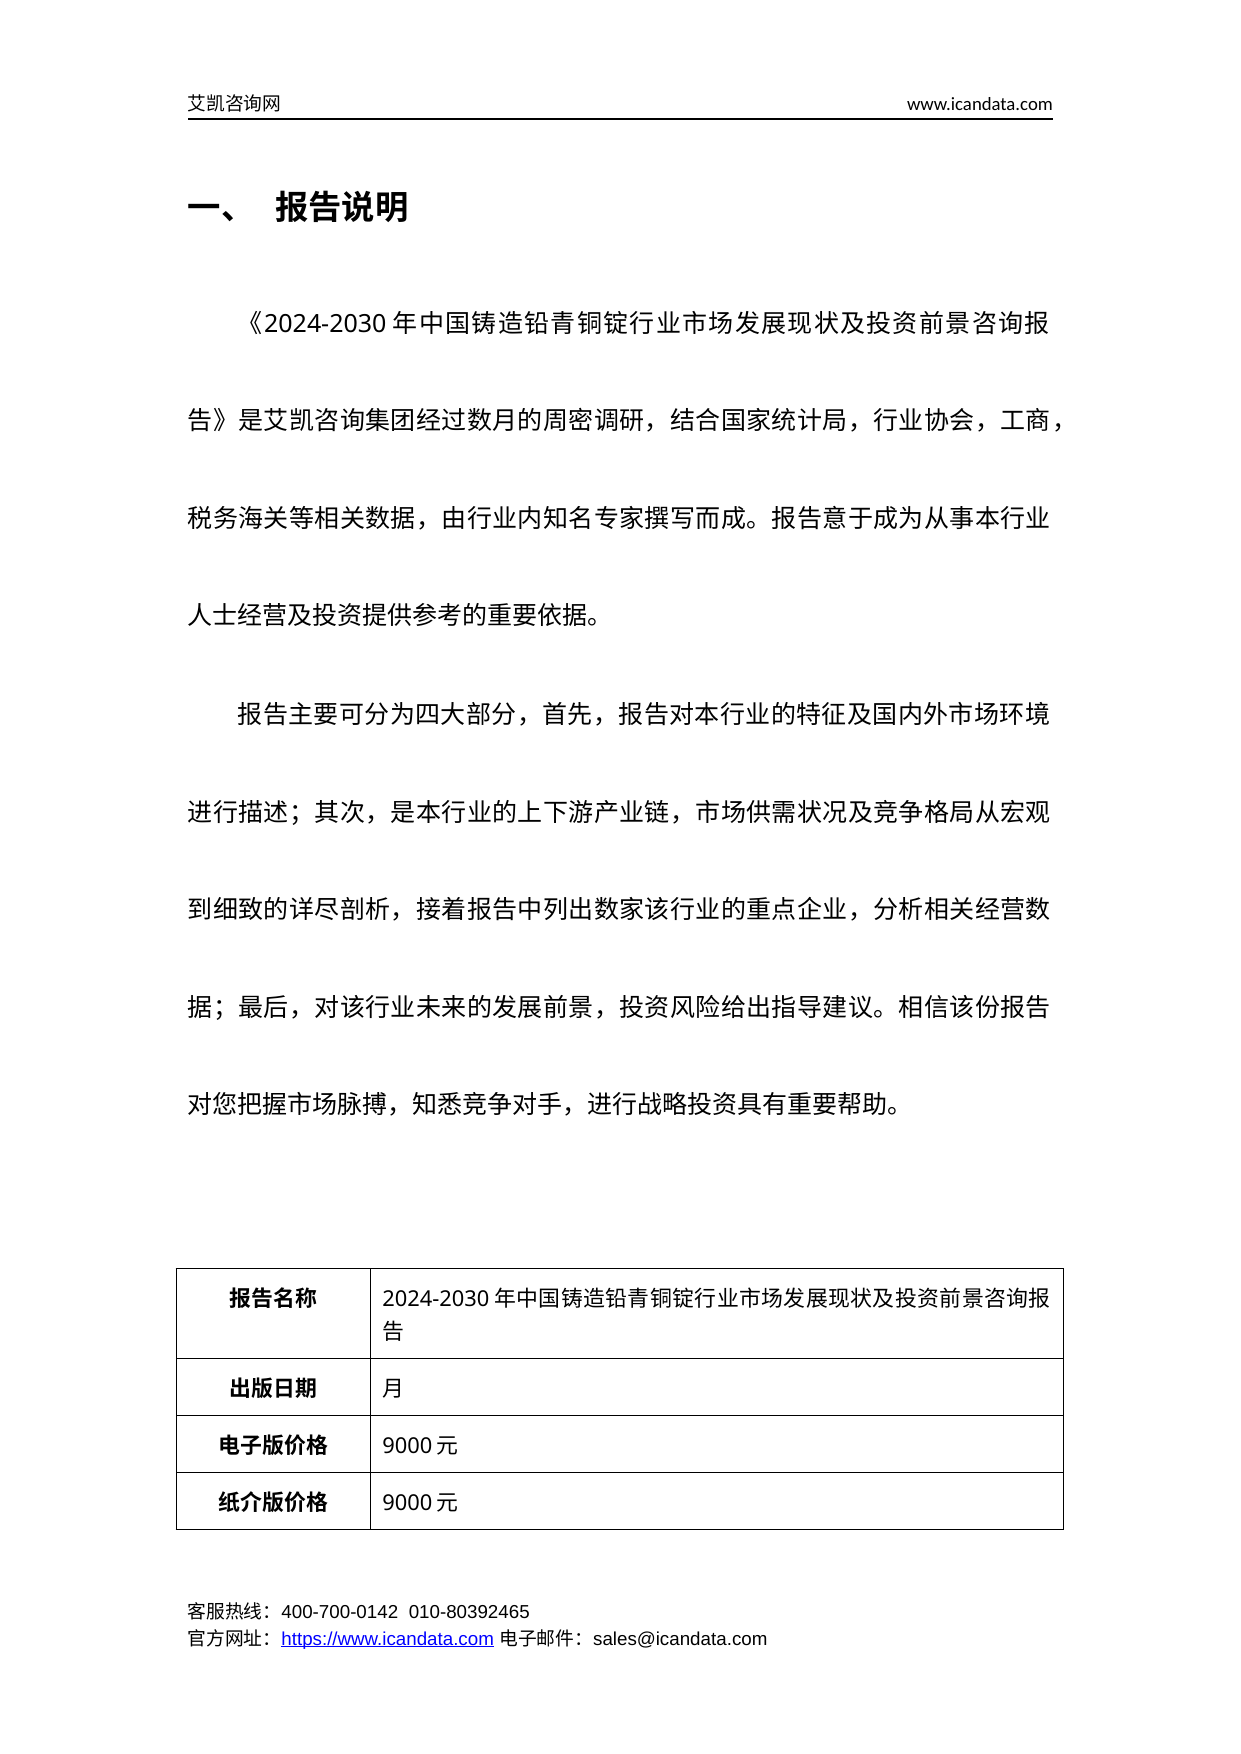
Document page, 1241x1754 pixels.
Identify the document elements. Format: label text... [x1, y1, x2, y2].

table_cell 9000元 [371, 1473, 1063, 1529]
table_header 报告名称 [177, 1269, 370, 1358]
subtitle 报告说明 [187, 172, 1053, 237]
text 《2024-2030年中国铸造铅青铜锭行业市场发展现状及投资前景咨询报告》是艾凯咨询集团经过数月的周密调研，结合国家统计局，行业协会，工商，税务海关等相关数据，由行业内知名专家撰写而成。报告意于成为从事本行业人士经营及投资提供参考的重要依据。 [187, 289, 1053, 646]
table_cell 纸介版价格 [177, 1473, 370, 1529]
table_header 2024-2030年中国铸造铅青铜锭行业市场发展现状及投资前景咨询报告 [371, 1269, 1063, 1358]
table_cell 电子版价格 [177, 1416, 370, 1472]
table_cell 出版日期 [177, 1359, 370, 1415]
table_cell 9000元 [371, 1416, 1063, 1472]
table_cell 月 [371, 1359, 1063, 1415]
text 报告主要可分为四大部分，首先，报告对本行业的特征及国内外市场环境进行描述；其次，是本行业的上下游产业链，市场供需状况及竞争格局从宏观到细致的详尽剖析，接着报告中列出数家该行业的重点企业，分析相关经营数据；最后，对该行业未来的发展前景，投资风险给出指导建议。相信该份报告对您把握市场脉搏，知悉竞争对手，进行战略投资具有重要帮助。 [187, 681, 1053, 1136]
